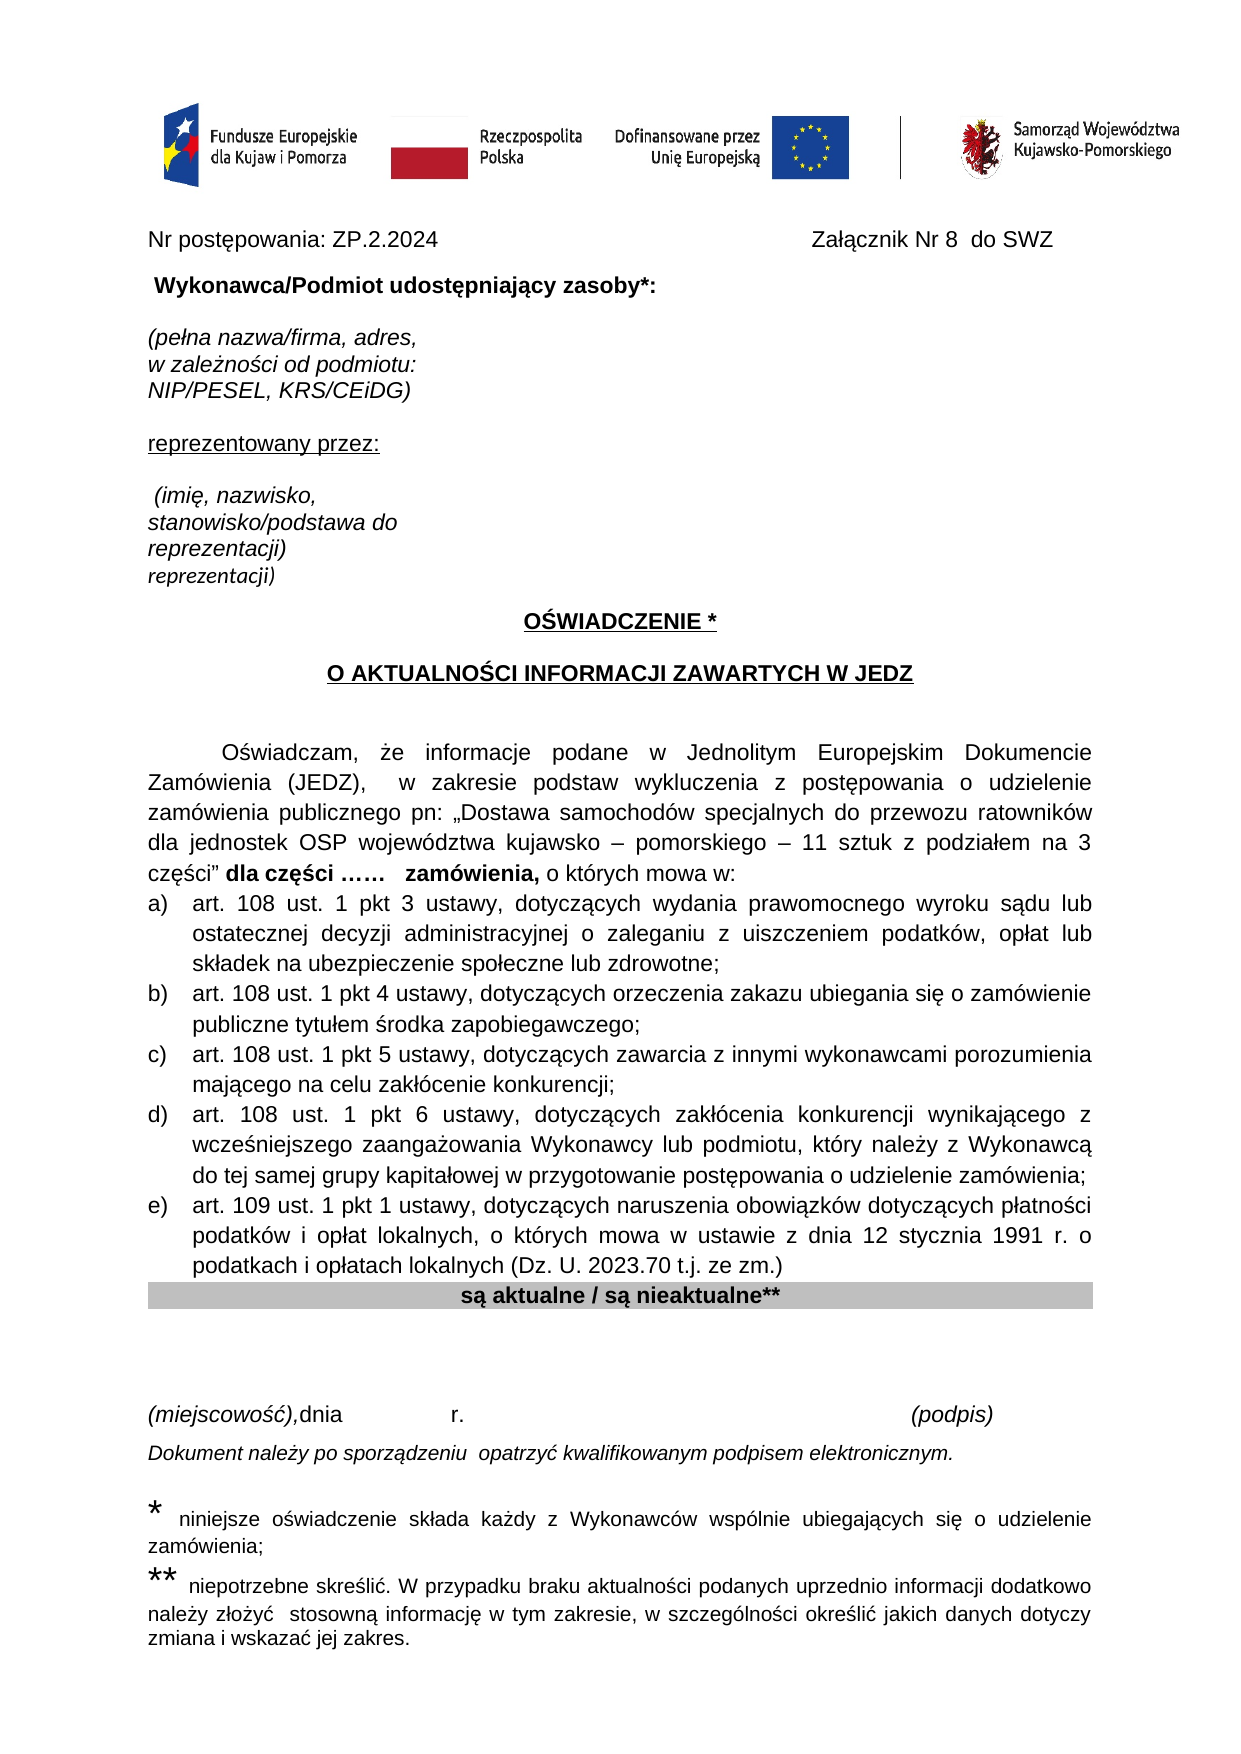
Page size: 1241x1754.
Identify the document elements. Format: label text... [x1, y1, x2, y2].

text (pełna nazwa/firma, adres, w zależności od podmiotu: NIP/PESEL, KRS/CEiDG) [148, 324, 472, 403]
text Dokument należy po sporządzeniu opatrzyć kwalifikowanym podpisem elektronicznym. [148, 1440, 1093, 1464]
text O AKTUALNOŚCI INFORMACJI ZAWARTYCH W JEDZ [148, 660, 1093, 687]
picture [147, 83, 1213, 208]
text OŚWIADCZENIE * [148, 608, 1093, 635]
text reprezentowany przez: [148, 430, 1093, 456]
text Oświadczam, że informacje podane w Jednolitym Europejskim Dokumencie Zamówienia (JEDZ), w zakresie podstaw wykluczenia z postępowania o udzielenie zamówienia publicznego pn: „Dostawa samochodów specjalnych do przewozu ratowników dla jednostek OSP województwa kujawsko – pomorskiego – 11 sztuk z podziałem na 3 części” dla części …… zamówienia, o których mowa w: [148, 739, 1093, 886]
text Nr postępowania: ZP.2.2024 Załącznik Nr 8 do SWZ [148, 226, 1093, 253]
list art. 109 ust. 1 pkt 1 ustawy, dotyczących naruszenia obowiązków dotyczących płatności podatków i opłat lokalnych, o których mowa w ustawie z dnia 12 stycznia 1991 r. o podatkach i opłatach lokalnych (Dz. U. 2023.70 t.j. ze zm.) [148, 1192, 1093, 1278]
list ** niepotrzebne skreślić. W przypadku braku aktualności podanych uprzednio informacji dodatkowo należy złożyć stosowną informację w tym zakresie, w szczególności określić jakich danych dotyczy zmiana i wskazać jej zakres. [148, 1558, 1093, 1649]
text Wykonawca/Podmiot udostępniający zasoby*: [148, 272, 1093, 298]
list * niniejsze oświadczenie składa każdy z Wykonawców wspólnie ubiegających się o udzielenie zamówienia; [148, 1491, 1093, 1558]
list art. 108 ust. 1 pkt 5 ustawy, dotyczących zawarcia z innymi wykonawcami porozumienia mającego na celu zakłócenie konkurencji; [148, 1041, 1093, 1097]
list art. 108 ust. 1 pkt 6 ustawy, dotyczących zakłócenia konkurencji wynikającego z wcześniejszego zaangażowania Wykonawcy lub podmiotu, który należy z Wykonawcą do tej samej grupy kapitałowej w przygotowanie postępowania o udzielenie zamówienia; [148, 1101, 1093, 1188]
list art. 108 ust. 1 pkt 3 ustawy, dotyczących wydania prawomocnego wyroku sądu lub ostatecznej decyzji administracyjnej o zaleganiu z uiszczeniem podatków, opłat lub składek na ubezpieczenie społeczne lub zdrowotne; [148, 890, 1093, 976]
text są aktualne / są nieaktualne** [148, 1282, 1093, 1309]
text (imię, nazwisko, stanowisko/podstawa do reprezentacji) [148, 482, 472, 561]
list art. 108 ust. 1 pkt 4 ustawy, dotyczących orzeczenia zakazu ubiegania się o zamówienie publiczne tytułem środka zapobiegawczego; [148, 980, 1093, 1037]
text reprezentacji) [148, 561, 472, 589]
text (miejscowość),dnia r. (podpis) [148, 1401, 1093, 1427]
